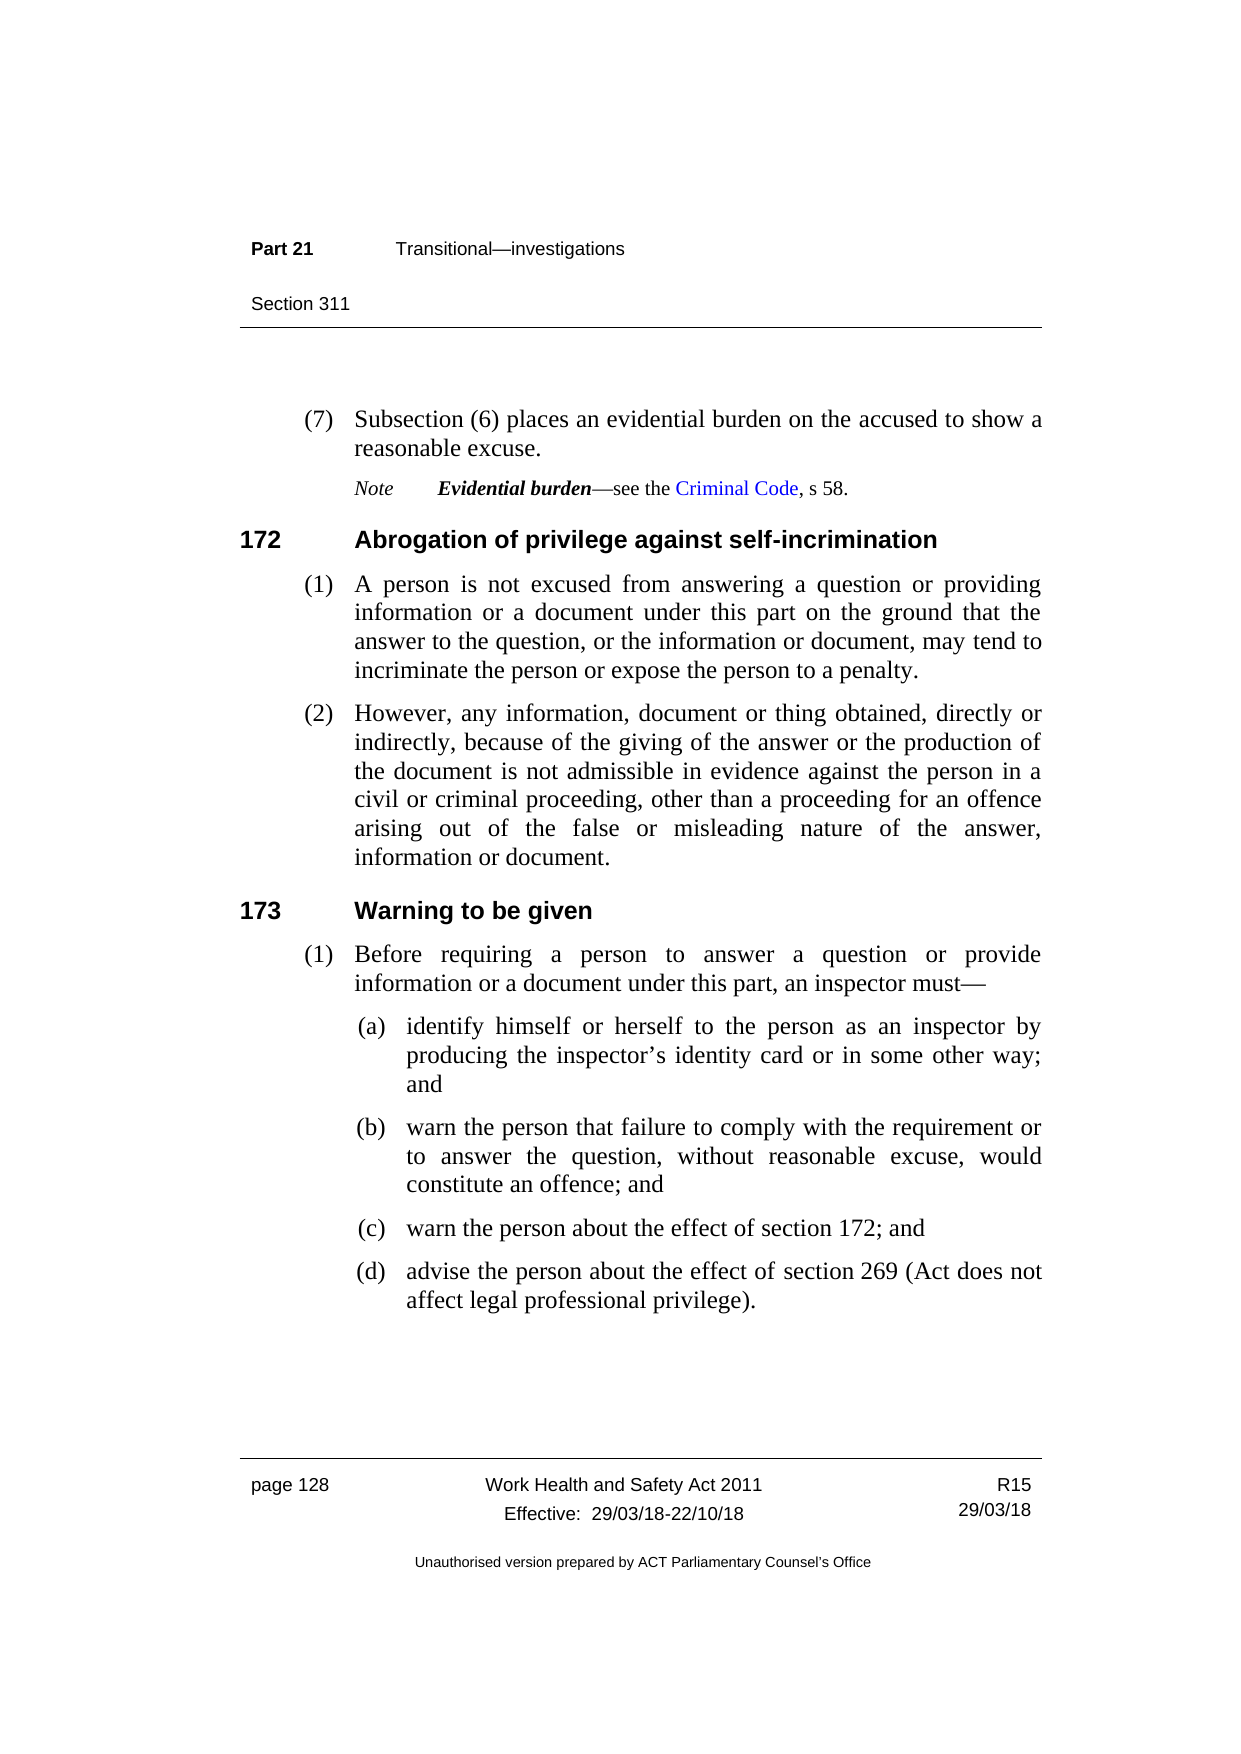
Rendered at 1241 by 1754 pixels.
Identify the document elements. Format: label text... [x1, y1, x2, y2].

text (2) However, any information, document or thing obtained, directly or indirectly, because of the giving of the answer or the production of the document is not admissible in evidence against the person in a civil or criminal proceeding, other than a proceeding for an offence arising out of the false or misleading nature of the answer, information or document. [239, 698, 1042, 871]
text (b) warn the person that failure to comply with the requirement or to answer the question, without reasonable excuse, would constitute an offence; and [239, 1112, 1042, 1198]
text 172 Abrogation of privilege against self-incrimination [239, 525, 1042, 554]
text (1) Before requiring a person to answer a question or provide information or a document under this part, an inspector must— [239, 939, 1042, 997]
text (c) warn the person about the effect of section 172; and [239, 1213, 1042, 1242]
text (d) advise the person about the effect of section 269 (Act does not affect legal professional privilege). [239, 1256, 1042, 1314]
text (a) identify himself or herself to the person as an inspector by producing the inspector’s identity card or in some other way; and [239, 1011, 1042, 1097]
text (7) Subsection (6) places an evidential burden on the accused to show a reasonable excuse. [239, 404, 1042, 462]
text (1) A person is not excused from answering a question or providing information or a document under this part on the ground that the answer to the question, or the information or document, may tend to incriminate the person or expose the person to a penalty. [239, 569, 1042, 684]
text Note Evidential burden—see the Criminal Code, s 58. [354, 476, 1042, 500]
text 173 Warning to be given [239, 896, 1042, 924]
